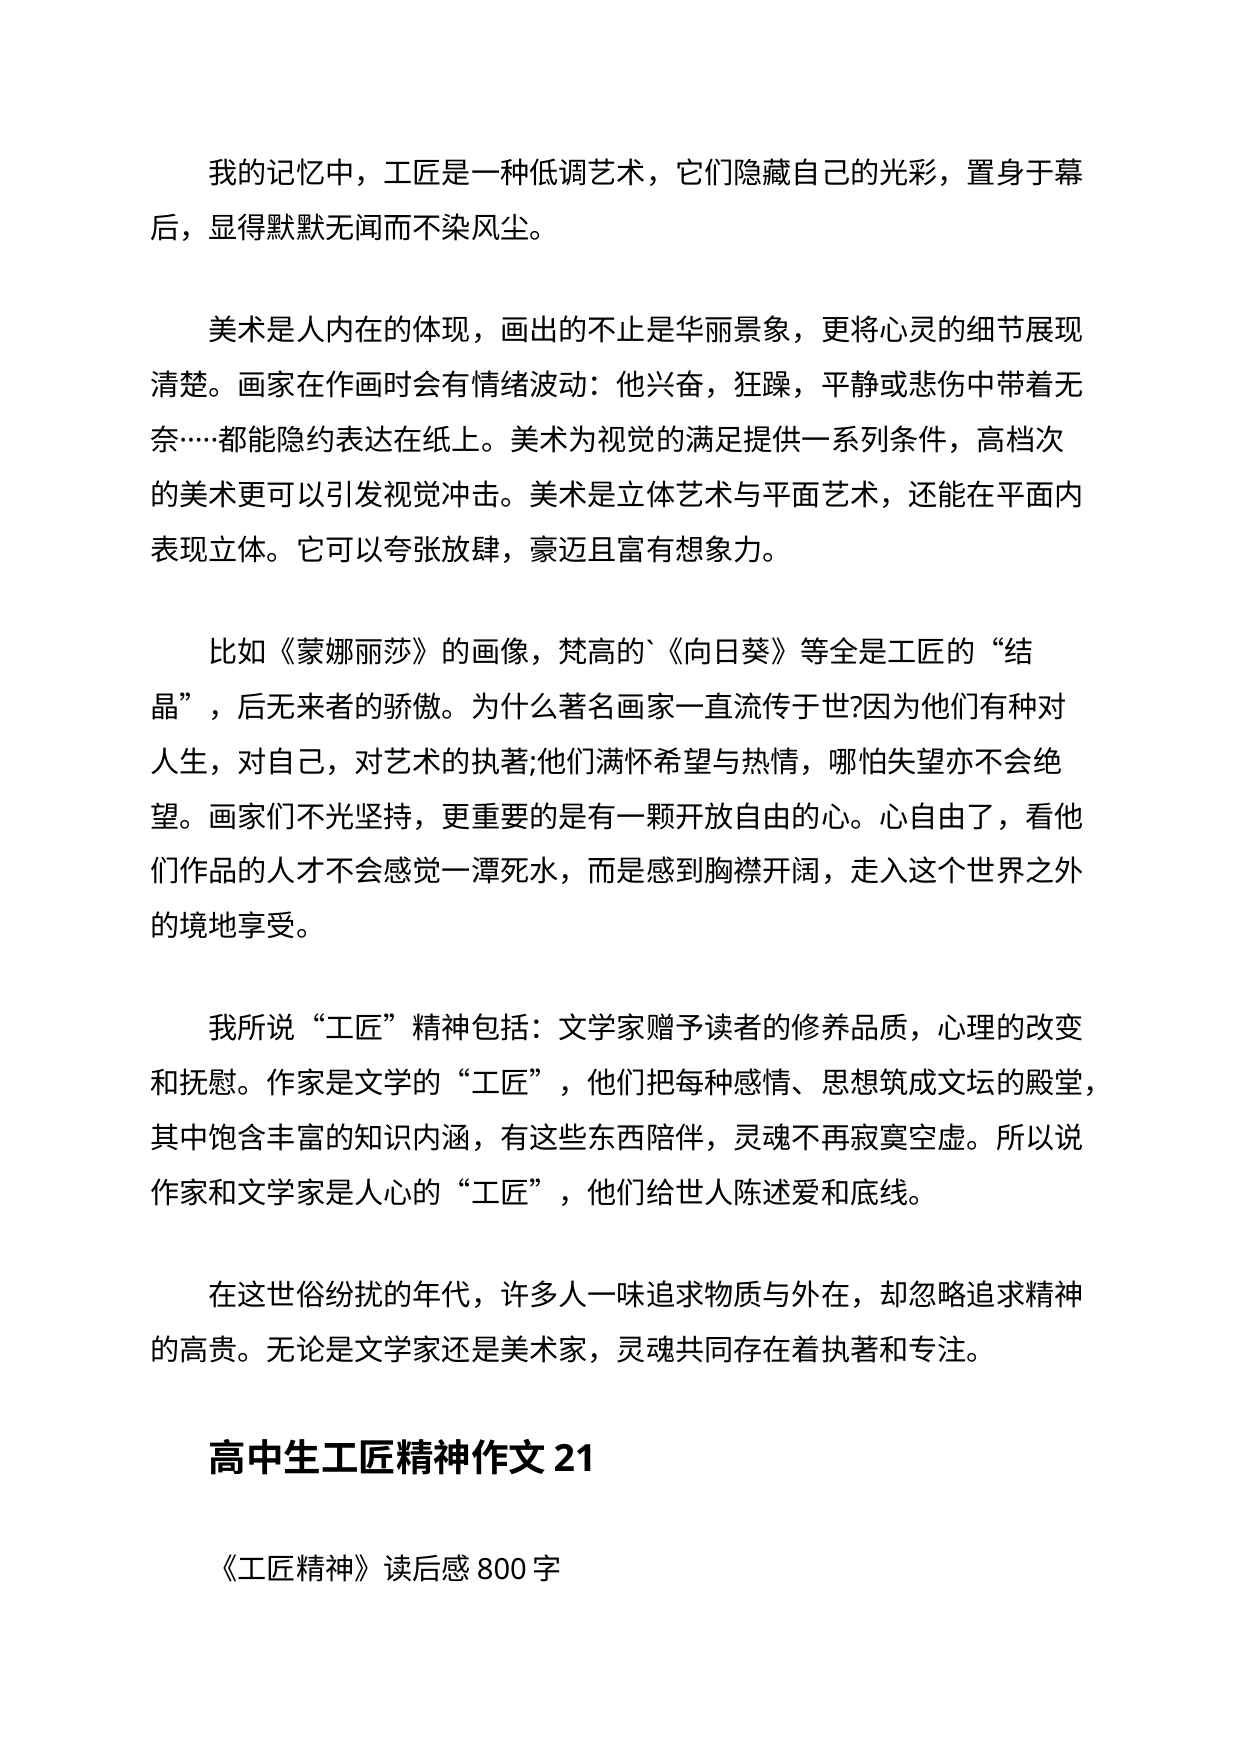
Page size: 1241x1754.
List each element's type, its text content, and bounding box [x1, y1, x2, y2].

text 高中生工匠精神作文21 [150, 1428, 1090, 1482]
text 我所说“工匠”精神包括：文学家赠予读者的修养品质，心理的改变和抚慰。作家是文学的“工匠”，他们把每种感情、思想筑成文坛的殿堂，其中饱含丰富的知识内涵，有这些东西陪伴，灵魂不再寂寞空虚。所以说作家和文学家是人心的“工匠”，他们给世人陈述爱和底线。 [150, 1005, 1090, 1212]
text 《工匠精神》读后感800字 [150, 1545, 1090, 1588]
text 比如《蒙娜丽莎》的画像，梵高的`《向日葵》等全是工匠的“结晶”，后无来者的骄傲。为什么著名画家一直流传于世?因为他们有种对人生，对自己，对艺术的执著;他们满怀希望与热情，哪怕失望亦不会绝望。画家们不光坚持，更重要的是有一颗开放自由的心。心自由了，看他们作品的人才不会感觉一潭死水，而是感到胸襟开阔，走入这个世界之外的境地享受。 [150, 628, 1090, 945]
text 在这世俗纷扰的年代，许多人一味追求物质与外在，却忽略追求精神的高贵。无论是文学家还是美术家，灵魂共同存在着执著和专注。 [150, 1271, 1090, 1368]
text 我的记忆中，工匠是一种低调艺术，它们隐藏自己的光彩，置身于幕后，显得默默无闻而不染风尘。 [150, 150, 1090, 247]
text 美术是人内在的体现，画出的不止是华丽景象，更将心灵的细节展现清楚。画家在作画时会有情绪波动：他兴奋，狂躁，平静或悲伤中带着无奈·····都能隐约表达在纸上。美术为视觉的满足提供一系列条件，高档次的美术更可以引发视觉冲击。美术是立体艺术与平面艺术，还能在平面内表现立体。它可以夸张放肆，豪迈且富有想象力。 [150, 307, 1090, 569]
